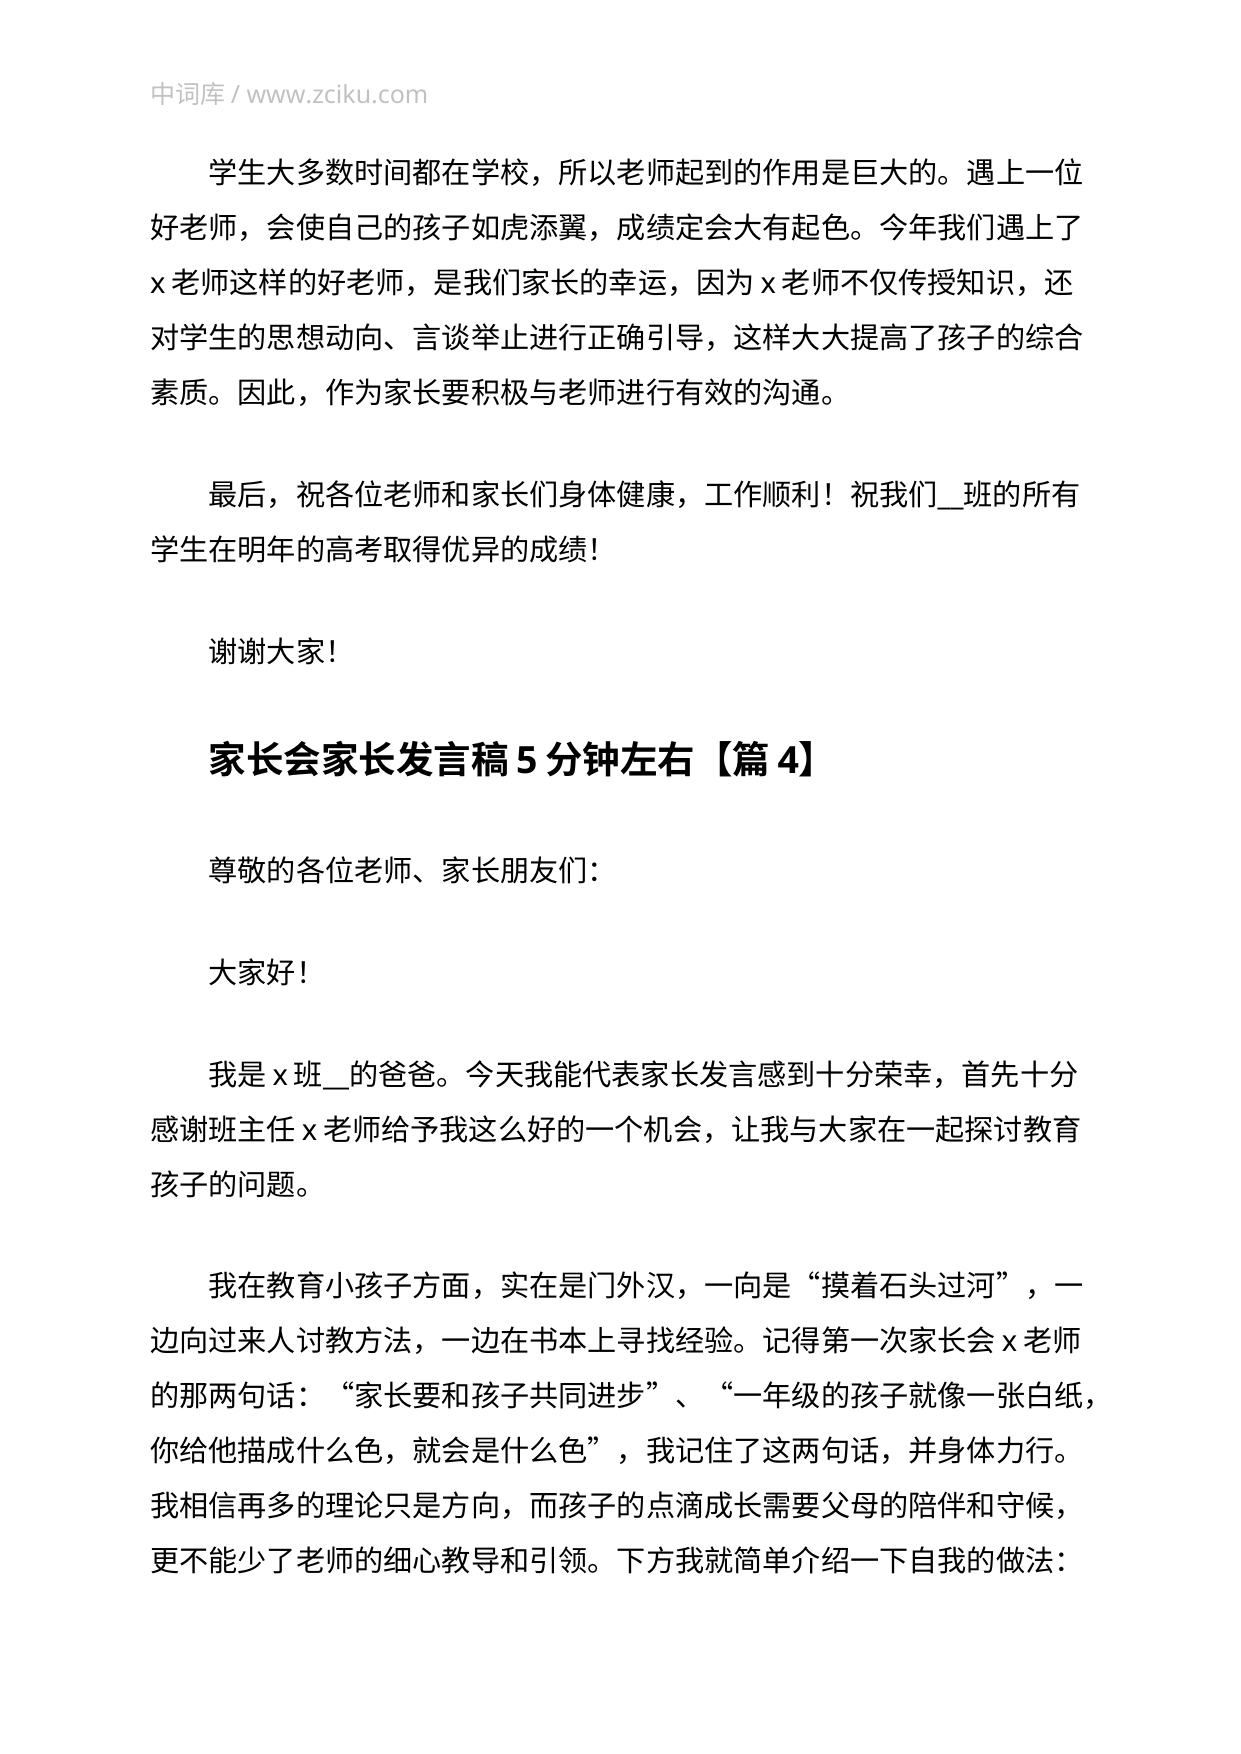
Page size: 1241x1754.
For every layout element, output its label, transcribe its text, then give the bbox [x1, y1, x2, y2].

text 大家好！ [150, 949, 1090, 992]
text 谢谢大家！ [150, 628, 1090, 671]
text 我是x班__的爸爸。今天我能代表家长发言感到十分荣幸，首先十分感谢班主任x老师给予我这么好的一个机会，让我与大家在一起探讨教育孩子的问题。 [150, 1051, 1090, 1203]
text 尊敬的各位老师、家长朋友们： [150, 848, 1090, 890]
text 学生大多数时间都在学校，所以老师起到的作用是巨大的。遇上一位好老师，会使自己的孩子如虎添翼，成绩定会大有起色。今年我们遇上了x老师这样的好老师，是我们家长的幸运，因为x老师不仅传授知识，还对学生的思想动向、言谈举止进行正确引导，这样大大提高了孩子的综合素质。因此，作为家长要积极与老师进行有效的沟通。 [150, 150, 1090, 412]
text 最后，祝各位老师和家长们身体健康，工作顺利！祝我们__班的所有学生在明年的高考取得优异的成绩！ [150, 471, 1090, 569]
text 我在教育小孩子方面，实在是门外汉，一向是“摸着石头过河”，一边向过来人讨教方法，一边在书本上寻找经验。记得第一次家长会x老师的那两句话：“家长要和孩子共同进步”、“一年级的孩子就像一张白纸，你给他描成什么色，就会是什么色”，我记住了这两句话，并身体力行。我相信再多的理论只是方向，而孩子的点滴成长需要父母的陪伴和守候，更不能少了老师的细心教导和引领。下方我就简单介绍一下自我的做法： [150, 1263, 1090, 1580]
text 家长会家长发言稿5分钟左右【篇4】 [150, 730, 1090, 784]
